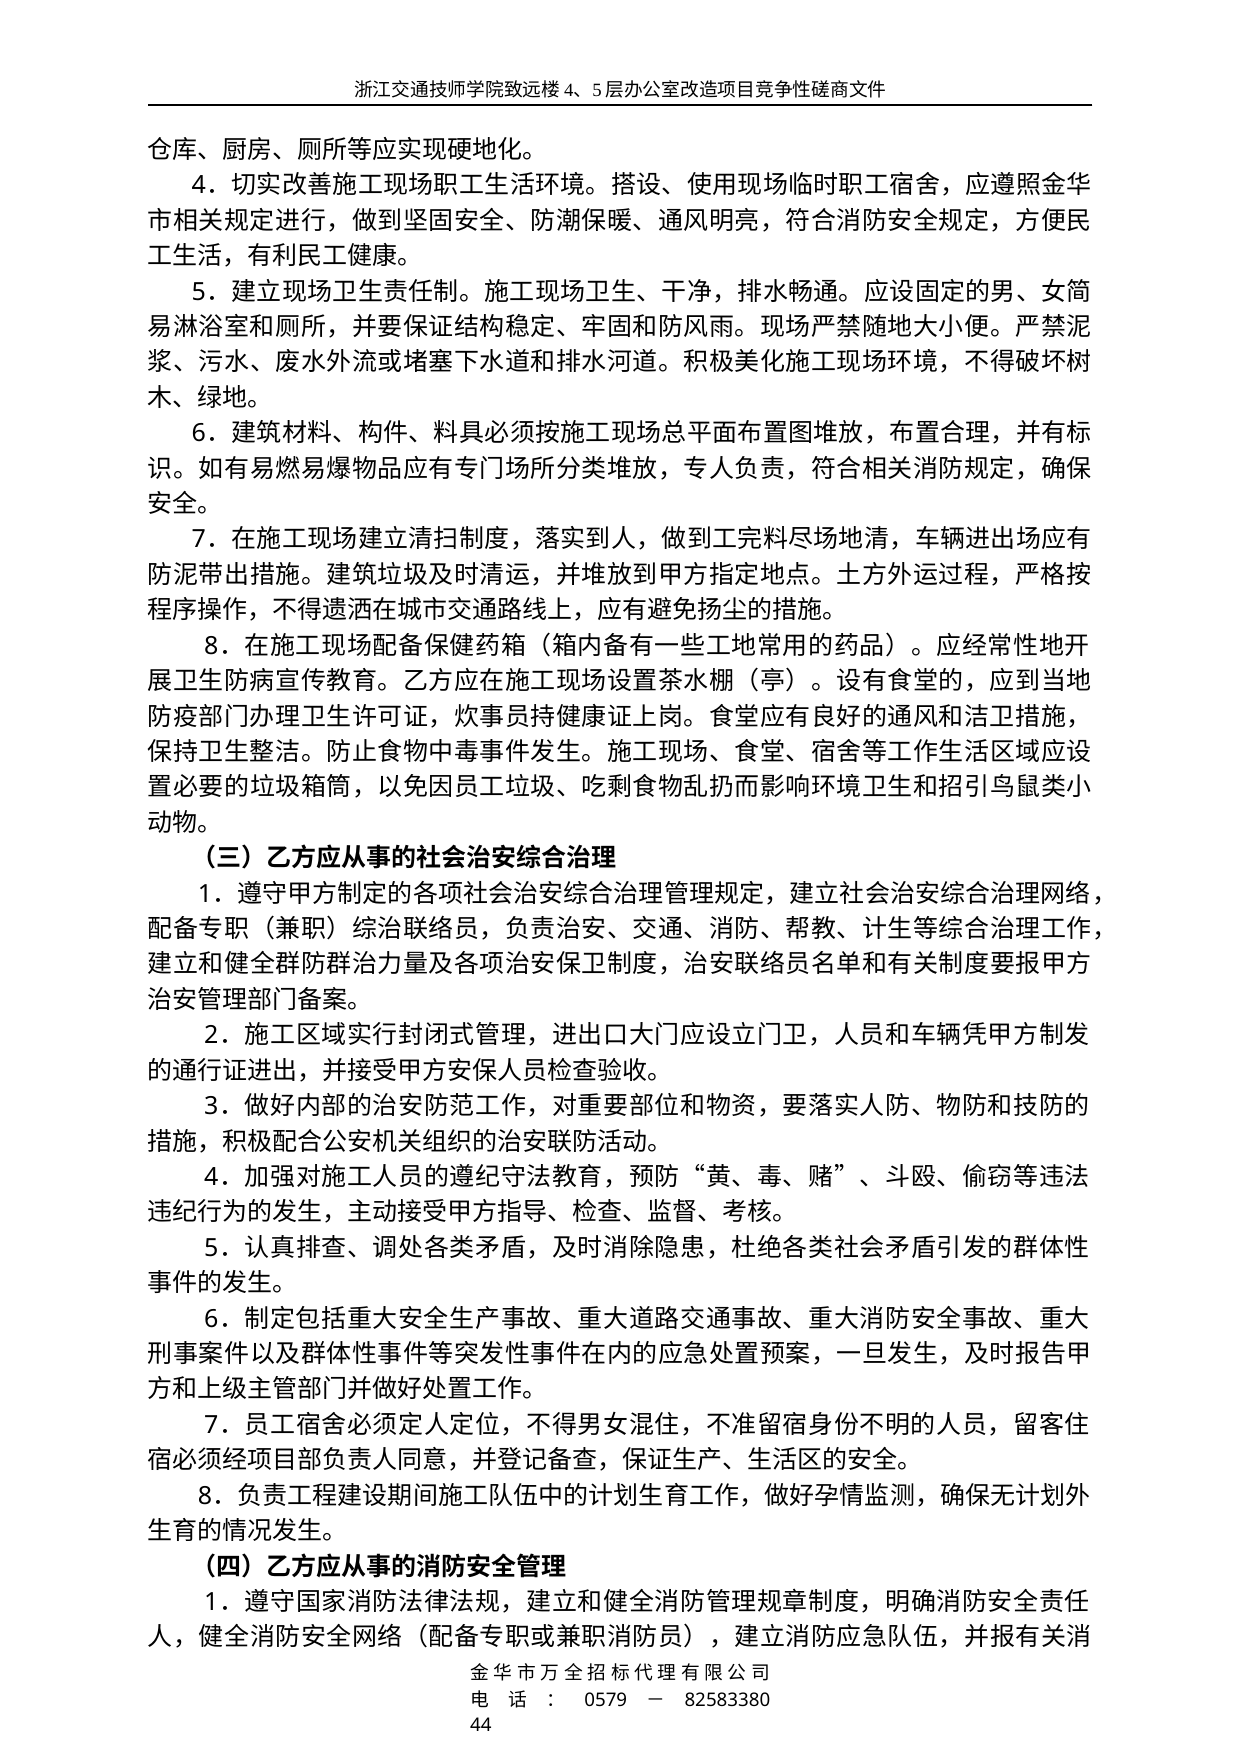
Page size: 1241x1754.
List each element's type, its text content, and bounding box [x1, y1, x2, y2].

text 7．在施工现场建立清扫制度，落实到人，做到工完料尽场地清，车辆进出场应有防泥带出措施。建筑垃圾及时清运，并堆放到甲方指定地点。土方外运过程，严格按程序操作，不得遗洒在城市交通路线上，应有避免扬尘的措施。 [148, 519, 1092, 626]
text 7．员工宿舍必须定人定位，不得男女混住，不准留宿身份不明的人员，留客住宿必须经项目部负责人同意，并登记备查，保证生产、生活区的安全。 [148, 1405, 1092, 1476]
text 2．施工区域实行封闭式管理，进出口大门应设立门卫，人员和车辆凭甲方制发的通行证进出，并接受甲方安保人员检查验收。 [148, 1015, 1092, 1086]
text 8．负责工程建设期间施工队伍中的计划生育工作，做好孕情监测，确保无计划外生育的情况发生。 [148, 1476, 1092, 1547]
text 4．加强对施工人员的遵纪守法教育，预防“黄、毒、赌”、斗殴、偷窃等违法违纪行为的发生，主动接受甲方指导、检查、监督、考核。 [148, 1157, 1092, 1228]
text 6．制定包括重大安全生产事故、重大道路交通事故、重大消防安全事故、重大刑事案件以及群体性事件等突发性事件在内的应急处置预案，一旦发生，及时报告甲方和上级主管部门并做好处置工作。 [148, 1299, 1092, 1405]
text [148, 130, 1092, 165]
text 8．在施工现场配备保健药箱（箱内备有一些工地常用的药品）。应经常性地开展卫生防病宣传教育。乙方应在施工现场设置茶水棚（亭）。设有食堂的，应到当地防疫部门办理卫生许可证，炊事员持健康证上岗。食堂应有良好的通风和洁卫措施，保持卫生整洁。防止食物中毒事件发生。施工现场、食堂、宿舍等工作生活区域应设置必要的垃圾箱筒，以免因员工垃圾、吃剩食物乱扔而影响环境卫生和招引鸟鼠类小动物。 [148, 626, 1092, 838]
text 5．建立现场卫生责任制。施工现场卫生、干净，排水畅通。应设固定的男、女简易淋浴室和厕所，并要保证结构稳定、牢固和防风雨。现场严禁随地大小便。严禁泥浆、污水、废水外流或堵塞下水道和排水河道。积极美化施工现场环境，不得破坏树木、绿地。 [148, 272, 1092, 413]
text 4．切实改善施工现场职工生活环境。搭设、使用现场临时职工宿舍，应遵照金华市相关规定进行，做到坚固安全、防潮保暖、通风明亮，符合消防安全规定，方便民工生活，有利民工健康。 [148, 165, 1092, 272]
text 6．建筑材料、构件、料具必须按施工现场总平面布置图堆放，布置合理，并有标识。如有易燃易爆物品应有专门场所分类堆放，专人负责，符合相关消防规定，确保安全。 [148, 413, 1092, 519]
text （四）乙方应从事的消防安全管理 [148, 1547, 1092, 1582]
text 5．认真排查、调处各类矛盾，及时消除隐患，杜绝各类社会矛盾引发的群体性事件的发生。 [148, 1228, 1092, 1299]
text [148, 1582, 1092, 1653]
text 3．做好内部的治安防范工作，对重要部位和物资，要落实人防、物防和技防的措施，积极配合公安机关组织的治安联防活动。 [148, 1086, 1092, 1157]
text 1．遵守甲方制定的各项社会治安综合治理管理规定，建立社会治安综合治理网络，配备专职（兼职）综治联络员，负责治安、交通、消防、帮教、计生等综合治理工作，建立和健全群防群治力量及各项治安保卫制度，治安联络员名单和有关制度要报甲方治安管理部门备案。 [148, 874, 1092, 1015]
text （三）乙方应从事的社会治安综合治理 [148, 838, 1092, 874]
